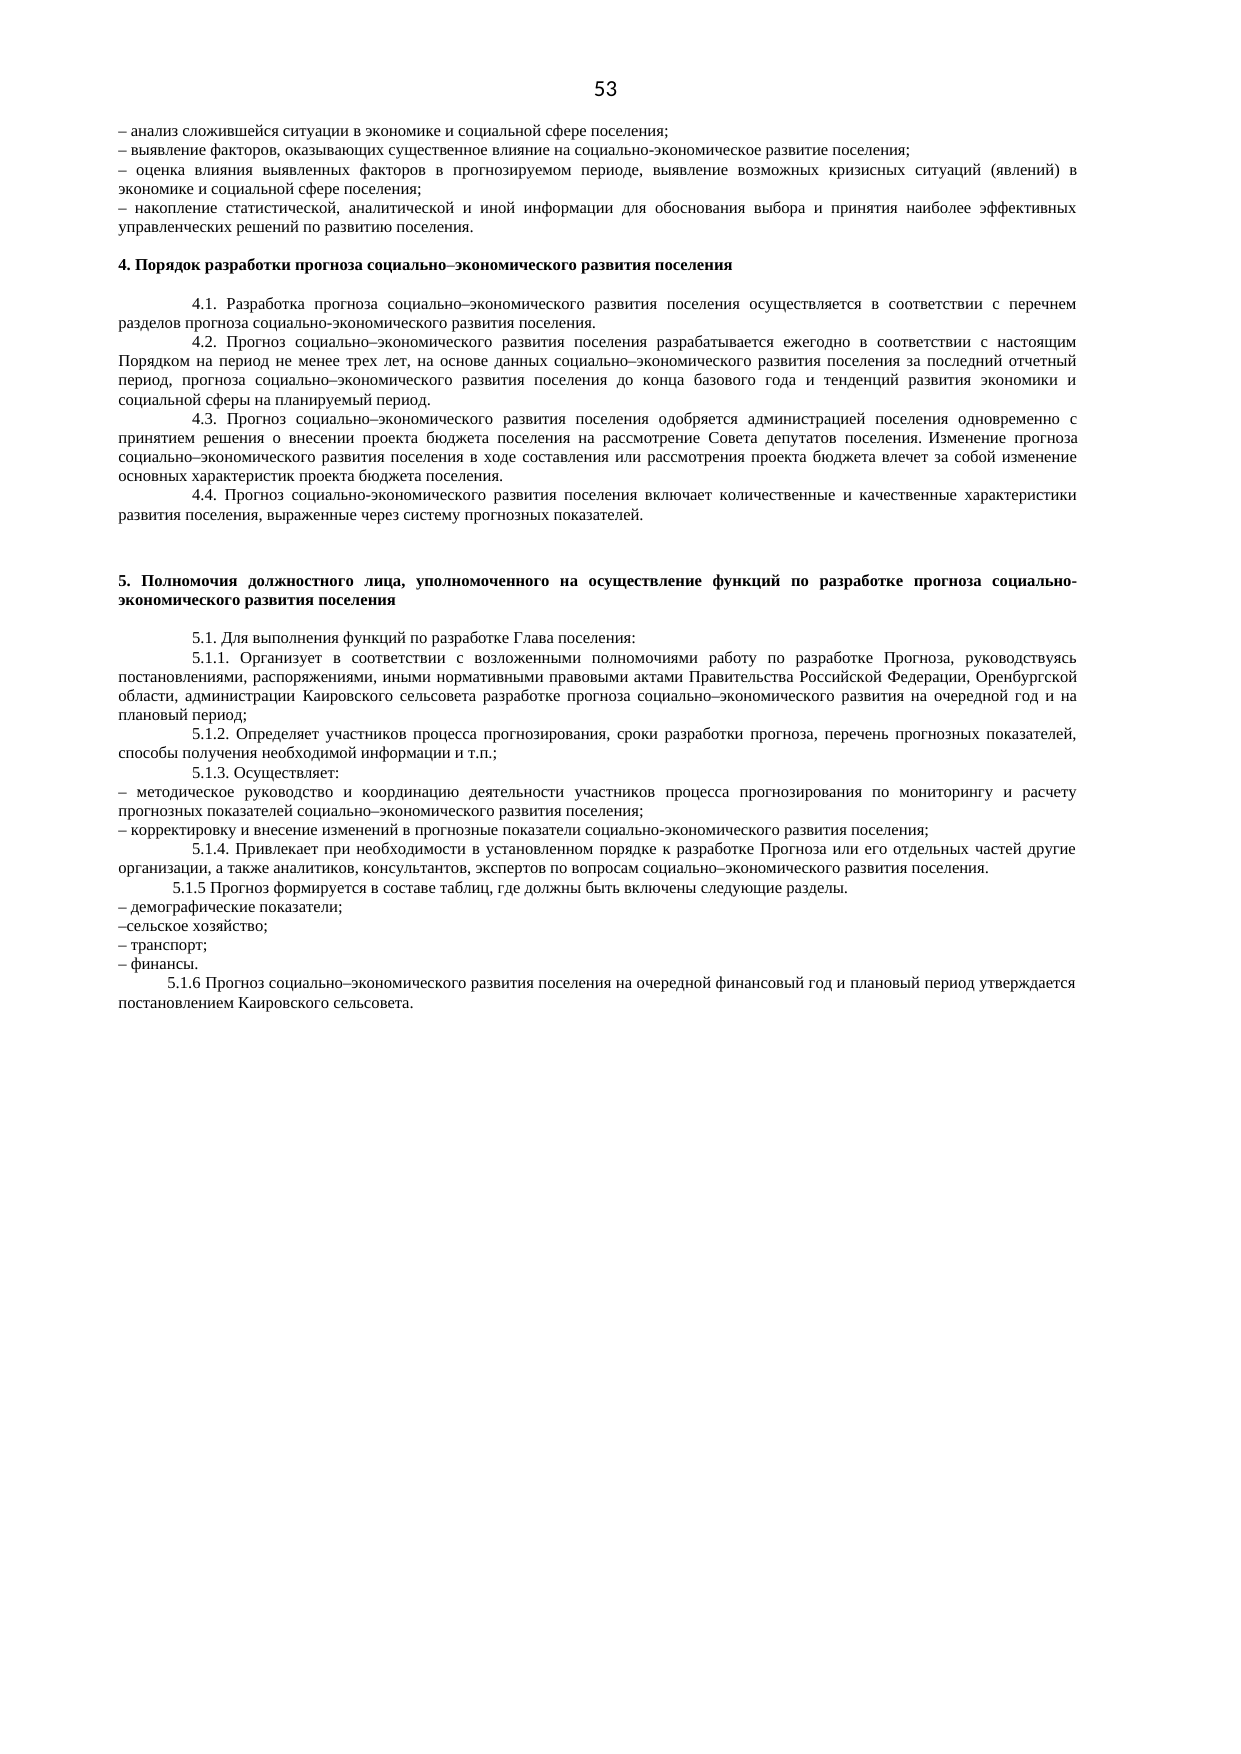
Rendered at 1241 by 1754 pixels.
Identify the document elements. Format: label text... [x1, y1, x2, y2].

text 5.1.1. Организует в соответствии с возложенными полномочиями работу по разработке Прогноза, руководствуясь постановлениями, распоряжениями, иными нормативными правовыми актами Правительства Российской Федерации, Оренбургской области, администрации Каировского сельсовета разработке прогноза социально–экономического развития на очередной год и на плановый период; [118, 647, 1078, 724]
text 5.1.2. Определяет участников процесса прогнозирования, сроки разработки прогноза, перечень прогнозных показателей, способы получения необходимой информации и т.п.; [118, 724, 1078, 762]
text – методическое руководство и координацию деятельности участников процесса прогнозирования по мониторингу и расчету прогнозных показателей социально–экономического развития поселения; [118, 782, 1078, 820]
text –сельское хозяйство; [118, 916, 1078, 935]
text – корректировку и внесение изменений в прогнозные показатели социально-экономического развития поселения; [118, 820, 1078, 839]
text 5.1.3. Осуществляет: [118, 762, 1078, 782]
text – оценка влияния выявленных факторов в прогнозируемом периоде, выявление возможных кризисных ситуаций (явлений) в экономике и социальной сфере поселения; [118, 159, 1078, 198]
text – финансы. [118, 954, 1078, 973]
text 4. Порядок разработки прогноза социально–экономического развития поселения [118, 255, 1078, 274]
text – анализ сложившейся ситуации в экономике и социальной сфере поселения; [118, 121, 1078, 140]
text 5.1.6 Прогноз социально–экономического развития поселения на очередной финансовый год и плановый период утверждается постановлением Каировского сельсовета. [118, 973, 1078, 1012]
text – демографические показатели; [118, 897, 1078, 916]
text 4.3. Прогноз социально–экономического развития поселения одобряется администрацией поселения одновременно с принятием решения о внесении проекта бюджета поселения на рассмотрение Совета депутатов поселения. Изменение прогноза социально–экономического развития поселения в ходе составления или рассмотрения проекта бюджета влечет за собой изменение основных характеристик проекта бюджета поселения. [118, 408, 1078, 485]
text 4.1. Разработка прогноза социально–экономического развития поселения осуществляется в соответствии с перечнем разделов прогноза социально-экономического развития поселения. [118, 293, 1078, 332]
text – накопление статистической, аналитической и иной информации для обоснования выбора и принятия наиболее эффективных управленческих решений по развитию поселения. [118, 198, 1078, 236]
text 5.1.5 Прогноз формируется в составе таблиц, где должны быть включены следующие разделы. [118, 877, 1078, 897]
text 4.2. Прогноз социально–экономического развития поселения разрабатывается ежегодно в соответствии с настоящим Порядком на период не менее трех лет, на основе данных социально–экономического развития поселения за последний отчетный период, прогноза социально–экономического развития поселения до конца базового года и тенденций развития экономики и социальной сферы на планируемый период. [118, 332, 1078, 408]
text – выявление факторов, оказывающих существенное влияние на социально-экономическое развитие поселения; [118, 140, 1078, 159]
text 5.1.4. Привлекает при необходимости в установленном порядке к разработке Прогноза или его отдельных частей другие организации, а также аналитиков, консультантов, экспертов по вопросам социально–экономического развития поселения. [118, 839, 1078, 877]
text 4.4. Прогноз социально-экономического развития поселения включает количественные и качественные характеристики развития поселения, выраженные через систему прогнозных показателей. [118, 485, 1078, 523]
text 5.1. Для выполнения функций по разработке Глава поселения: [118, 628, 1078, 647]
text – транспорт; [118, 935, 1078, 954]
text 5. Полномочия должностного лица, уполномоченного на осуществление функций по разработке прогноза социально-экономического развития поселения [118, 571, 1078, 609]
